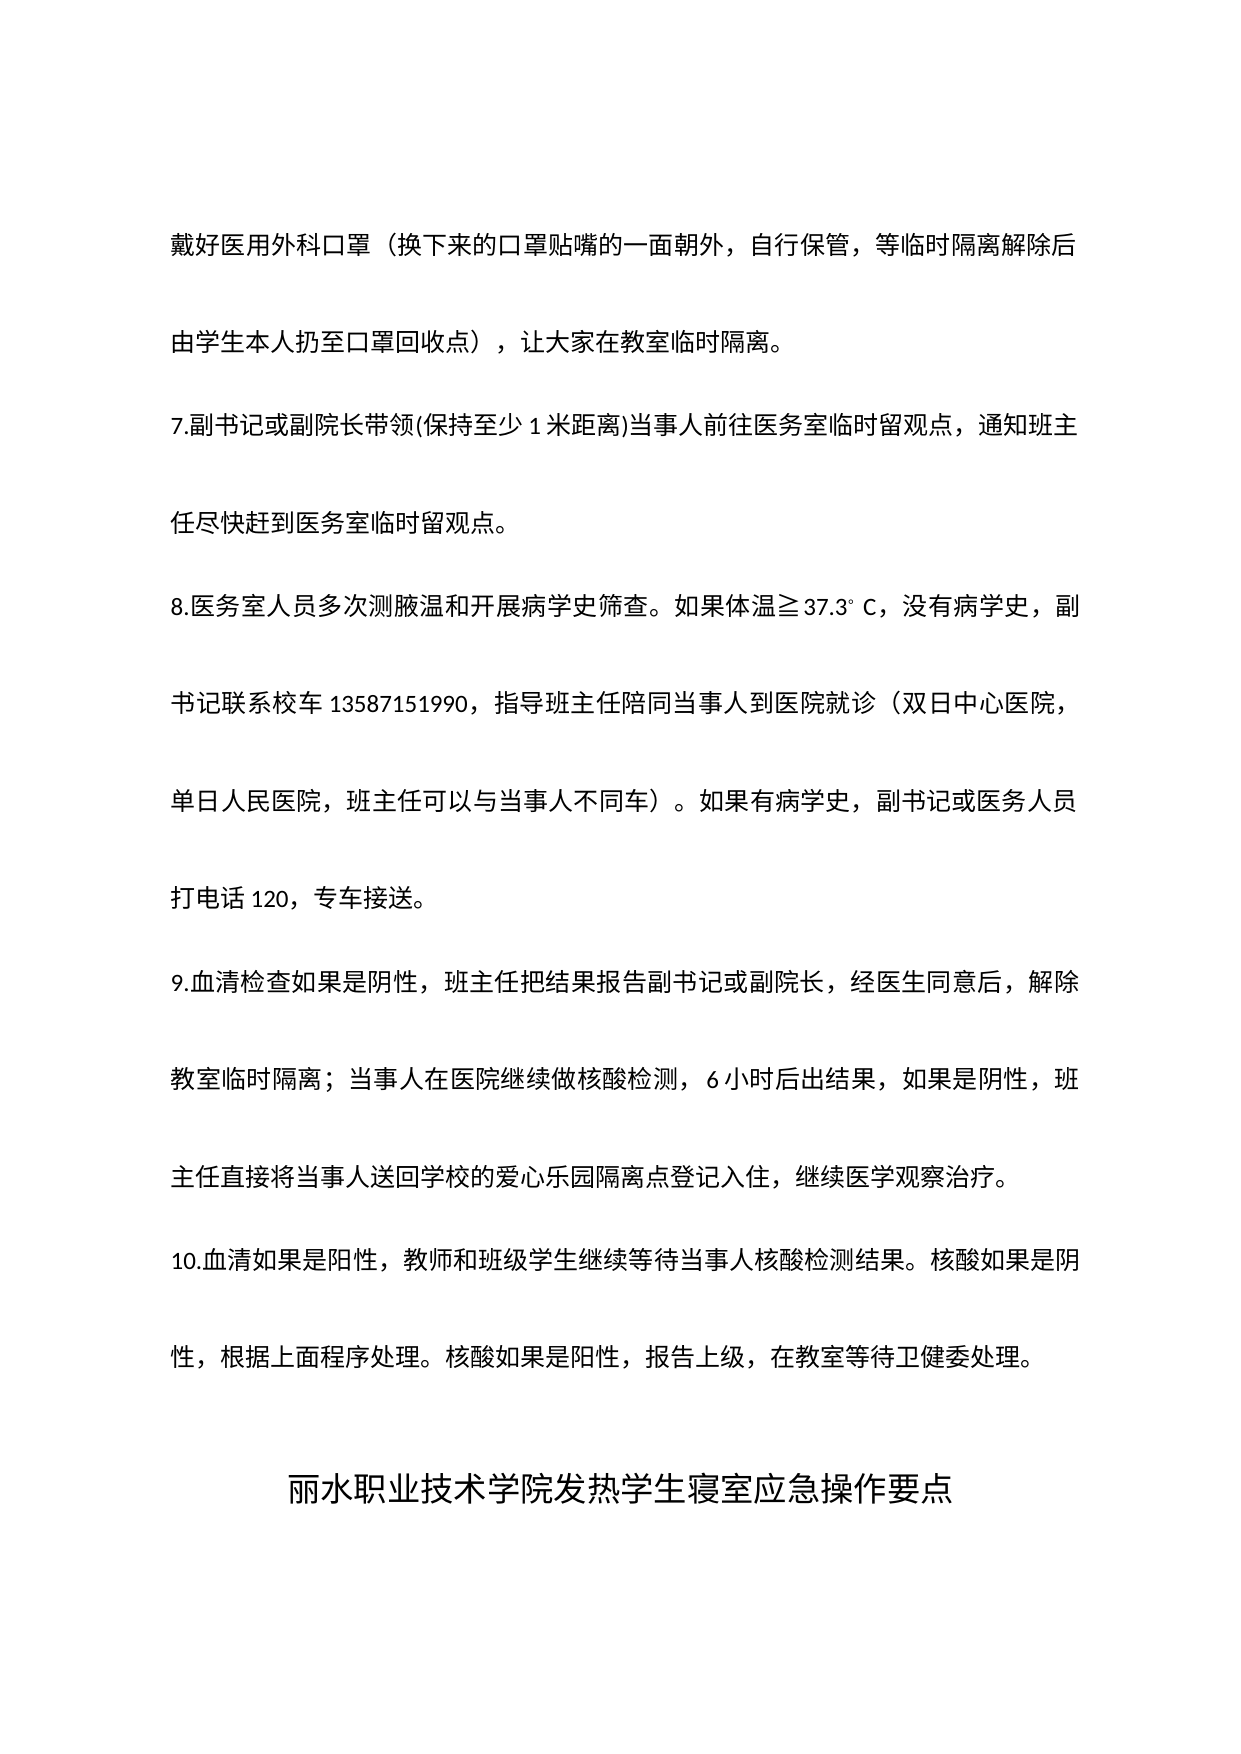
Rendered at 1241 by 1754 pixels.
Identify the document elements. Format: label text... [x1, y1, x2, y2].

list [170, 211, 1081, 373]
list 8.医务室人员多次测腋温和开展病学史筛查。如果体温≧37.3。C，没有病学史，副书记联系校车13587151990，指导班主任陪同当事人到医院就诊（双日中心医院，单日人民医院，班主任可以与当事人不同车）。如果有病学史，副书记或医务人员打电话120，专车接送。 [170, 572, 1081, 929]
list 10.血清如果是阳性，教师和班级学生继续等待当事人核酸检测结果。核酸如果是阴性，根据上面程序处理。核酸如果是阳性，报告上级，在教室等待卫健委处理。 [170, 1226, 1081, 1388]
text 丽水职业技术学院发热学生寝室应急操作要点 [159, 1454, 1081, 1519]
list 7.副书记或副院长带领(保持至少1米距离)当事人前往医务室临时留观点，通知班主任尽快赶到医务室临时留观点。 [170, 391, 1081, 554]
list 9.血清检查如果是阴性，班主任把结果报告副书记或副院长，经医生同意后，解除教室临时隔离；当事人在医院继续做核酸检测，6小时后出结果，如果是阴性，班主任直接将当事人送回学校的爱心乐园隔离点登记入住，继续医学观察治疗。 [170, 948, 1081, 1208]
